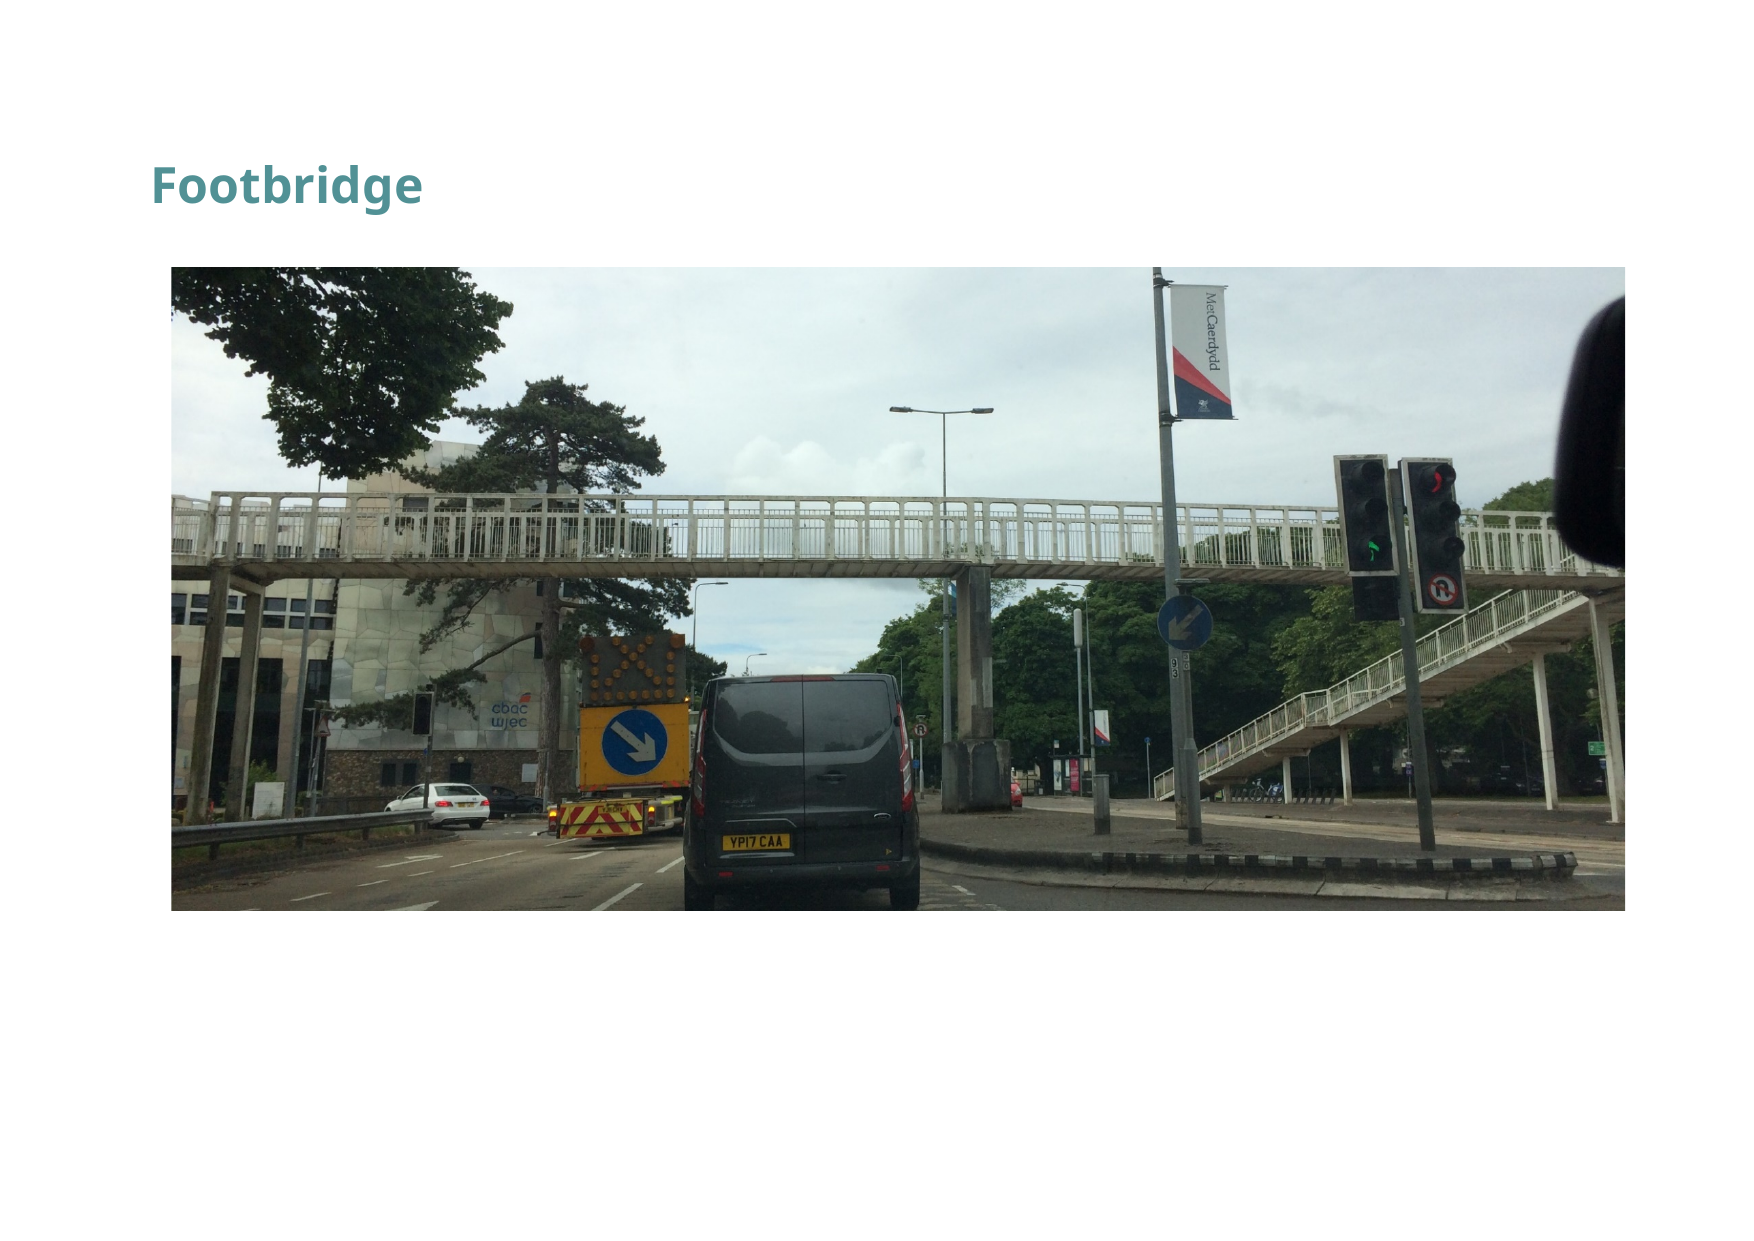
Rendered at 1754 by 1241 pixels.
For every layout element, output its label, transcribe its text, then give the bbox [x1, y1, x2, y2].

picture [171, 267, 1626, 911]
text Footbridge [150, 150, 1604, 218]
